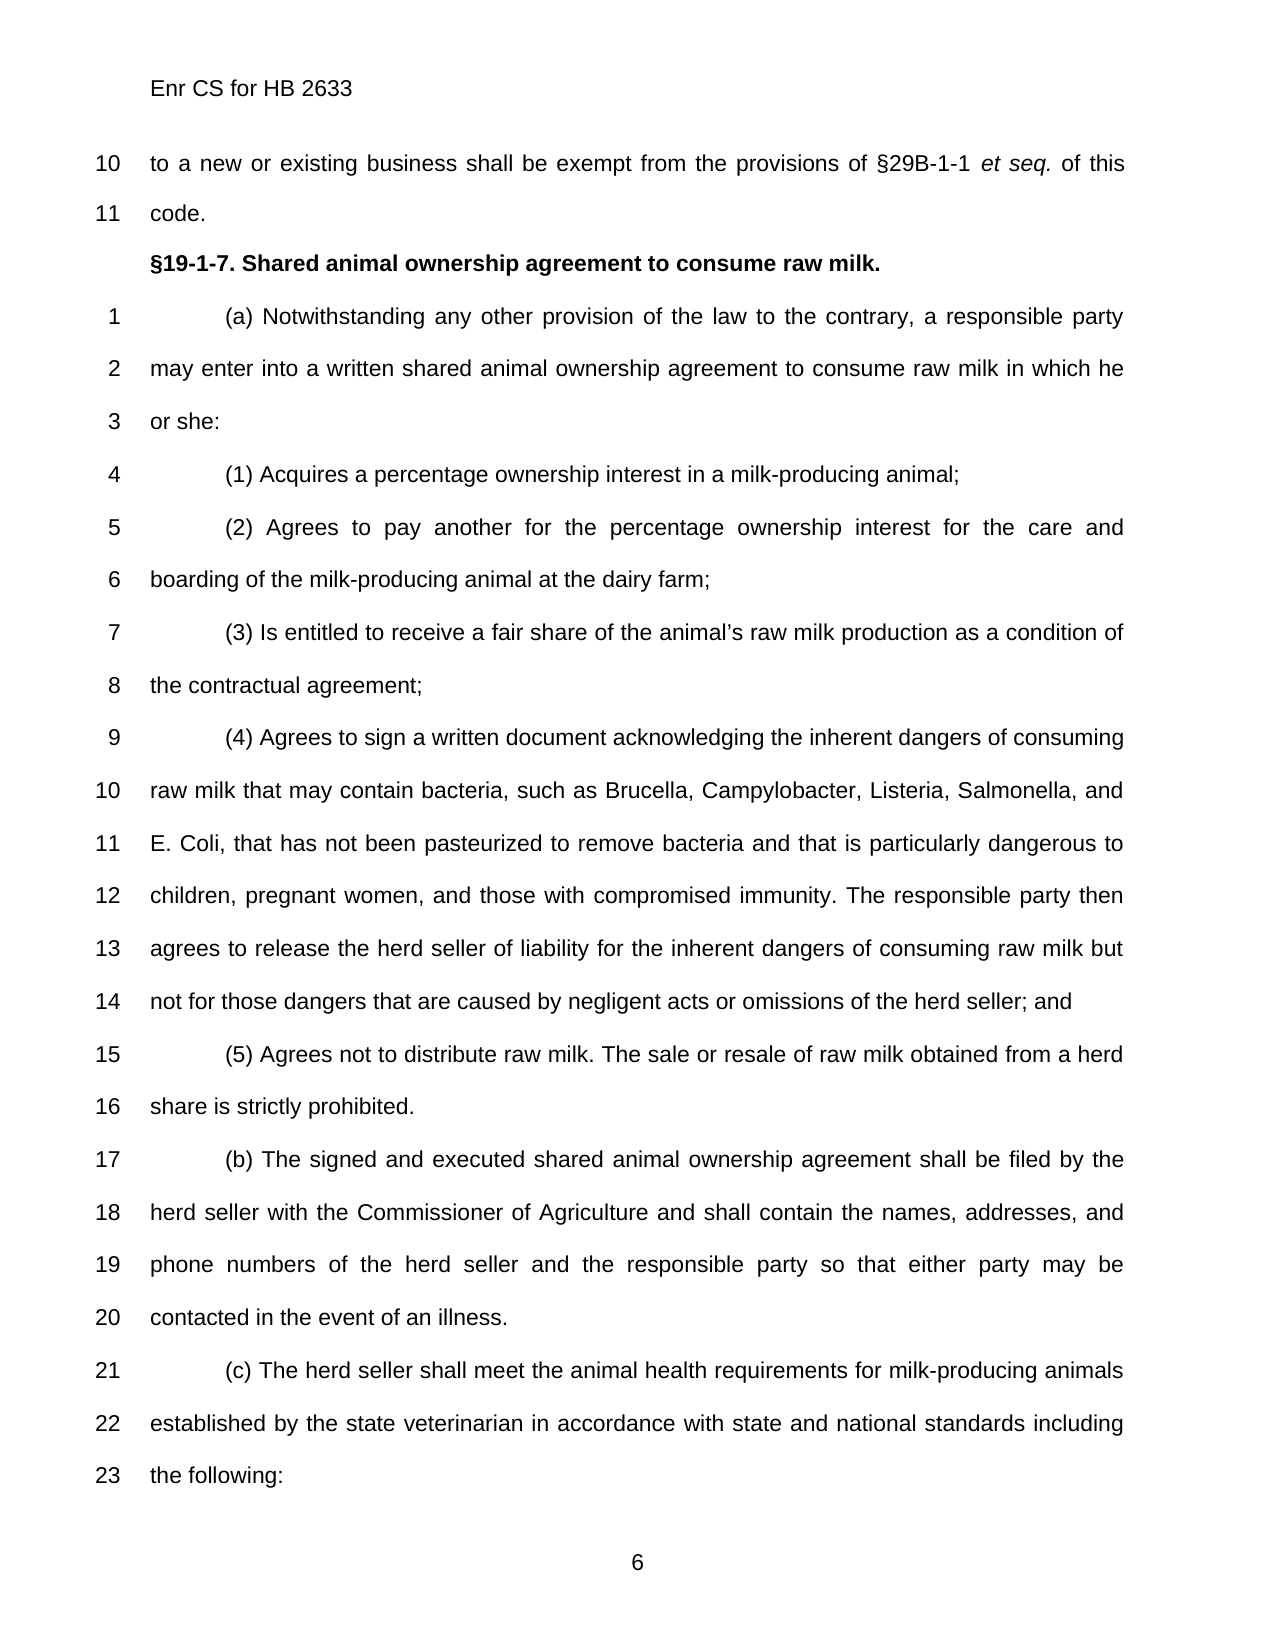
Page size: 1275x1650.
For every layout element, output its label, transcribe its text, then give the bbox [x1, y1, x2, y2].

text (5) Agrees not to distribute raw milk. The sale or resale of raw milk obtained from a herd share is strictly prohibited. [150, 1041, 1125, 1120]
subtitle §19-1-7. Shared animal ownership agreement to consume raw milk. [150, 250, 1125, 276]
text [150, 176, 1125, 226]
text (c) The herd seller shall meet the animal health requirements for milk-producing animals established by the state veterinarian in accordance with state and national standards including the following: [150, 1357, 1125, 1489]
text (b) The signed and executed shared animal ownership agreement shall be filed by the herd seller with the Commissioner of Agriculture and shall contain the names, addresses, and phone numbers of the herd seller and the responsible party so that either party may be contacted in the event of an illness. [150, 1146, 1125, 1331]
text (a) Notwithstanding any other provision of the law to the contrary, a responsible party may enter into a written shared animal ownership agreement to consume raw milk in which he or she: [150, 303, 1125, 434]
text (1) Acquires a percentage ownership interest in a milk-producing animal; [150, 461, 1125, 487]
text (4) Agrees to sign a written document acknowledging the inherent dangers of consuming raw milk that may contain bacteria, such as Brucella, Campylobacter, Listeria, Salmonella, and E. Coli, that has not been pasteurized to remove bacteria and that is particularly dangerous to children, pregnant women, and those with compromised immunity. The responsible party then agrees to release the herd seller of liability for the inherent dangers of consuming raw milk but not for those dangers that are caused by negligent acts or omissions of the herd seller; and [150, 724, 1125, 1014]
text (2) Agrees to pay another for the percentage ownership interest for the care and boarding of the milk-producing animal at the dairy farm; [150, 513, 1125, 593]
text (3) Is entitled to receive a fair share of the animal’s raw milk production as a condition of the contractual agreement; [150, 619, 1125, 698]
